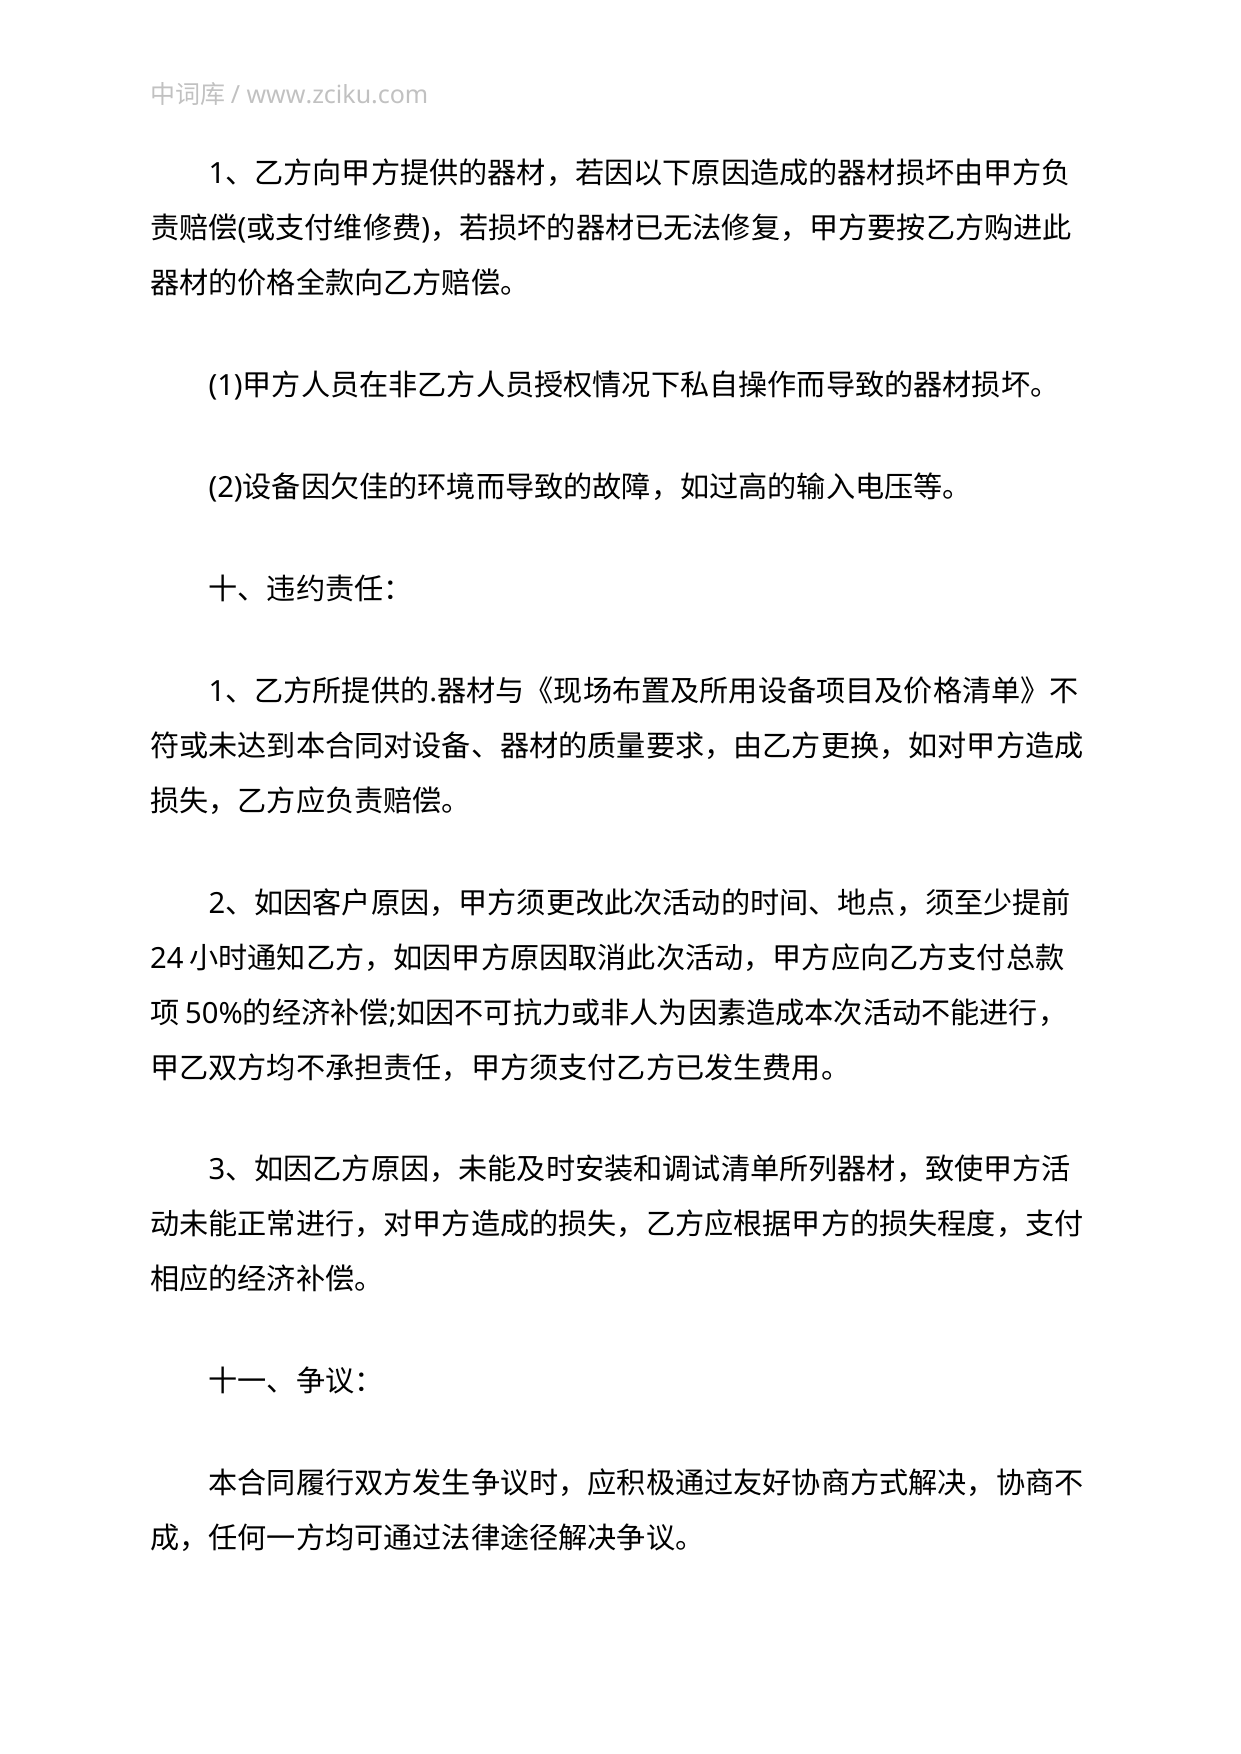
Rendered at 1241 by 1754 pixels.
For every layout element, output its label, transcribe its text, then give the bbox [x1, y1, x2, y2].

text 3、如因乙方原因，未能及时安装和调试清单所列器材，致使甲方活动未能正常进行，对甲方造成的损失，乙方应根据甲方的损失程度，支付相应的经济补偿。 [150, 1146, 1090, 1298]
text 1、乙方向甲方提供的器材，若因以下原因造成的器材损坏由甲方负责赔偿(或支付维修费)，若损坏的器材已无法修复，甲方要按乙方购进此器材的价格全款向乙方赔偿。 [150, 150, 1090, 302]
text 2、如因客户原因，甲方须更改此次活动的时间、地点，须至少提前24小时通知乙方，如因甲方原因取消此次活动，甲方应向乙方支付总款项50%的经济补偿;如因不可抗力或非人为因素造成本次活动不能进行，甲乙双方均不承担责任，甲方须支付乙方已发生费用。 [150, 879, 1090, 1086]
text 十一、争议： [150, 1358, 1090, 1400]
text 十、违约责任： [150, 566, 1090, 608]
text (2)设备因欠佳的环境而导致的故障，如过高的输入电压等。 [150, 464, 1090, 506]
text 本合同履行双方发生争议时，应积极通过友好协商方式解决，协商不成，任何一方均可通过法律途径解决争议。 [150, 1459, 1090, 1557]
text 1、乙方所提供的.器材与《现场布置及所用设备项目及价格清单》不符或未达到本合同对设备、器材的质量要求，由乙方更换，如对甲方造成损失，乙方应负责赔偿。 [150, 667, 1090, 820]
text (1)甲方人员在非乙方人员授权情况下私自操作而导致的器材损坏。 [150, 362, 1090, 404]
